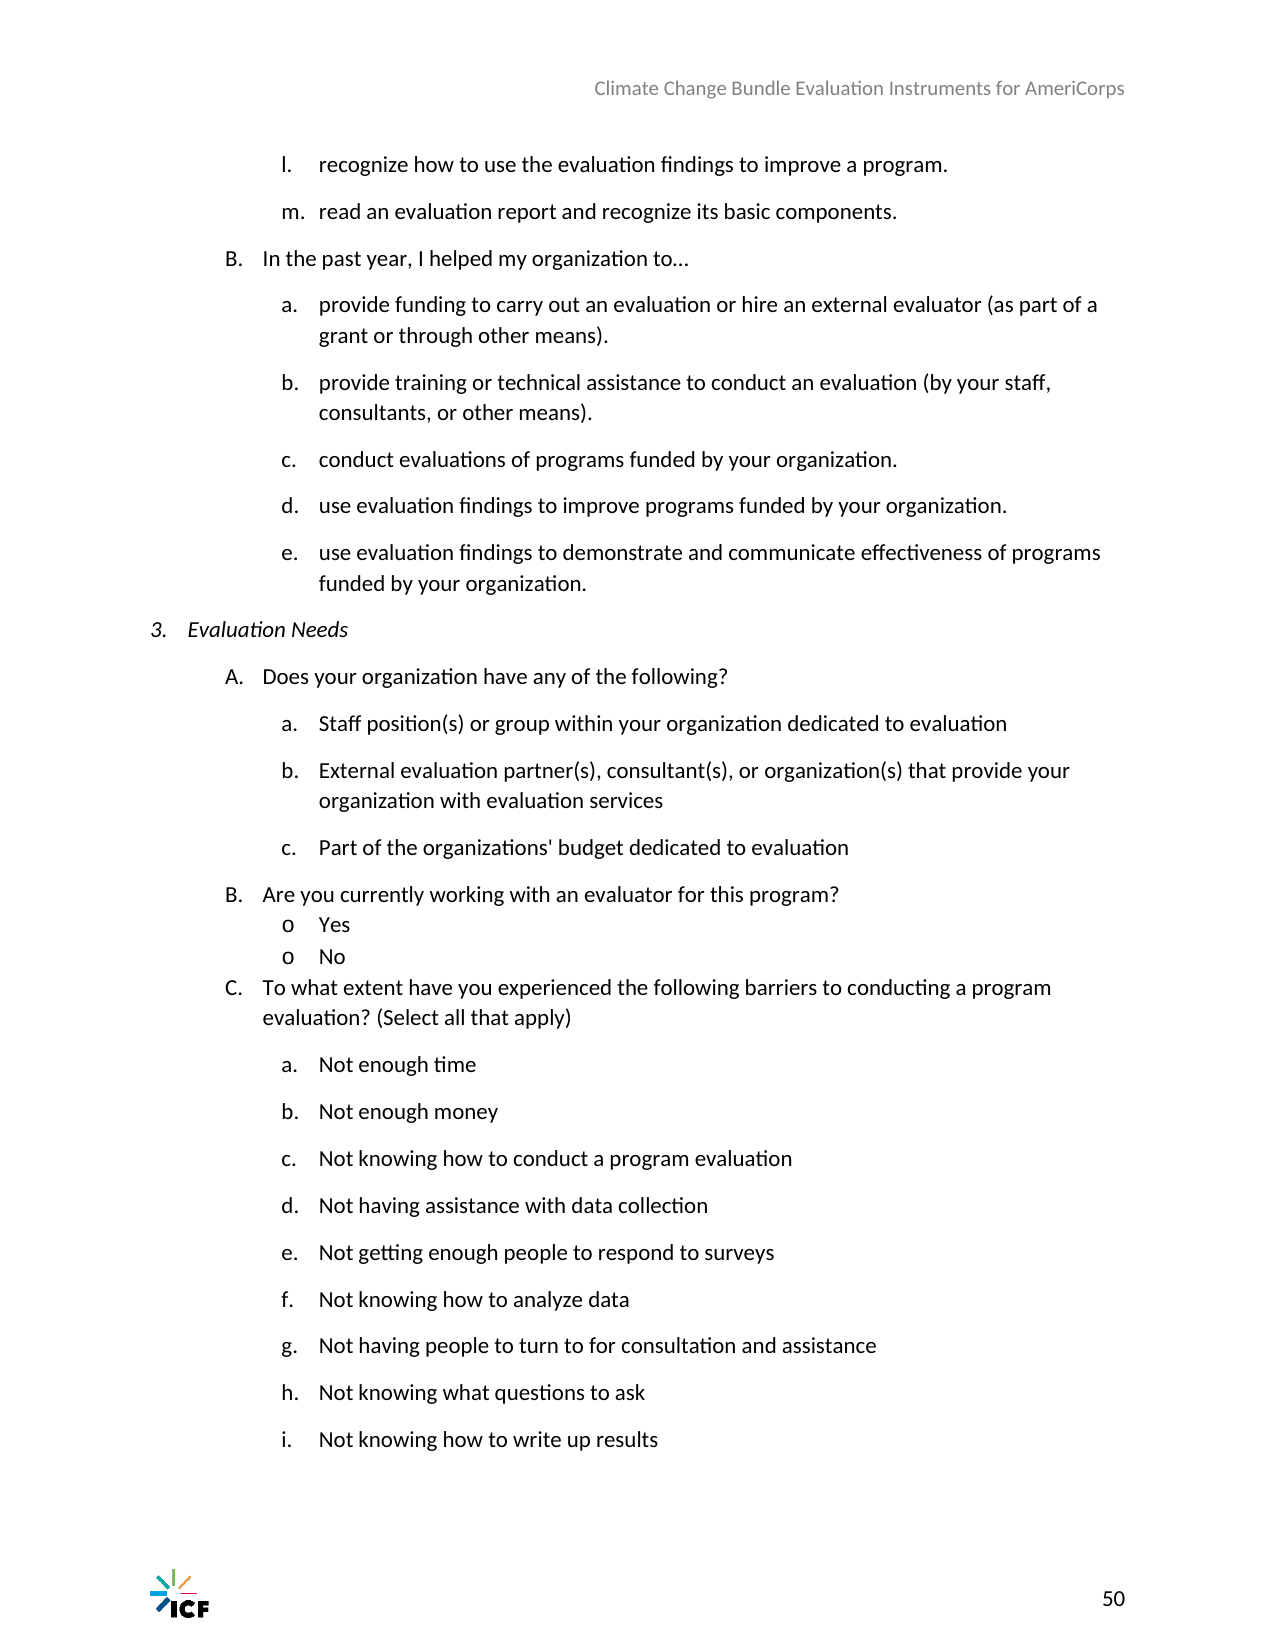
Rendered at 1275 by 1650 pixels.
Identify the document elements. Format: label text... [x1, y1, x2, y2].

list Not knowing what questions to ask [281, 1378, 1125, 1407]
list Not knowing how to write up results [281, 1425, 1125, 1453]
list In the past year, I helped my organization to… [225, 244, 1125, 272]
list use evaluation findings to improve programs funded by your organization. [281, 492, 1125, 520]
list Not having people to turn to for consultation and assistance [281, 1332, 1125, 1360]
list Not getting enough people to respond to surveys [281, 1238, 1125, 1266]
list Not enough money [281, 1097, 1125, 1125]
list provide training or technical assistance to conduct an evaluation (by your staff, consultants, or other means). [281, 368, 1125, 426]
list No [281, 942, 1125, 971]
list Are you currently working with an evaluator for this program? [225, 880, 1125, 908]
list Evaluation Needs [150, 616, 1125, 644]
list Staff position(s) or group within your organization dedicated to evaluation [281, 709, 1125, 737]
picture [150, 1569, 209, 1618]
list conduct evaluations of programs funded by your organization. [281, 445, 1125, 473]
list use evaluation findings to demonstrate and communicate effectiveness of programs funded by your organization. [281, 538, 1125, 597]
list Not enough time [281, 1050, 1125, 1078]
list To what extent have you experienced the following barriers to conducting a program evaluation? (Select all that apply) [225, 973, 1125, 1032]
list Not knowing how to analyze data [281, 1285, 1125, 1313]
list Does your organization have any of the following? [225, 662, 1125, 691]
list provide funding to carry out an evaluation or hire an external evaluator (as part of a grant or through other means). [281, 291, 1125, 349]
list read an evaluation report and recognize its basic components. [281, 197, 1125, 225]
list Not knowing how to conduct a program evaluation [281, 1144, 1125, 1172]
list Not having assistance with data collection [281, 1191, 1125, 1219]
list recognize how to use the evaluation findings to improve a program. [281, 150, 1125, 178]
list External evaluation partner(s), consultant(s), or organization(s) that provide your organization with evaluation services [281, 756, 1125, 814]
list Part of the organizations' budget dedicated to evaluation [281, 833, 1125, 861]
list Yes [281, 910, 1125, 939]
